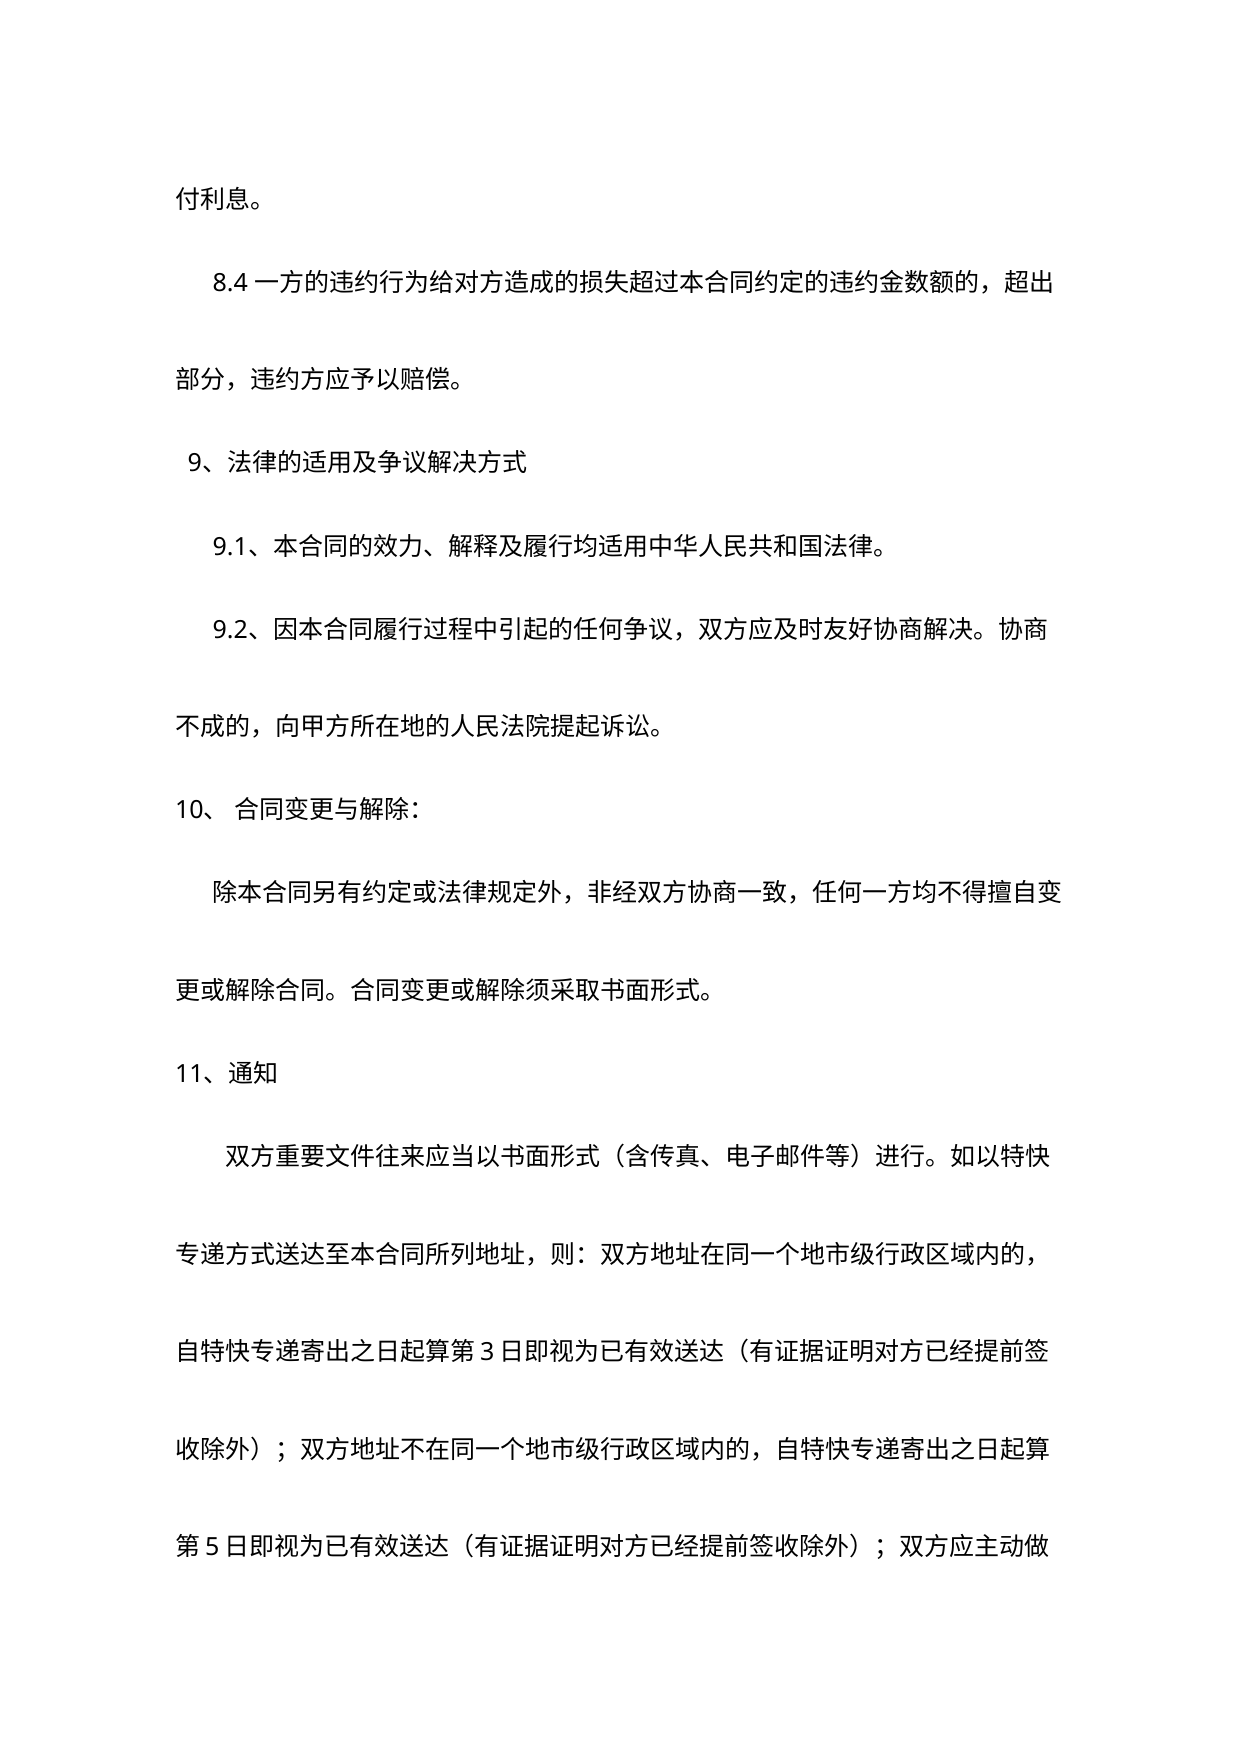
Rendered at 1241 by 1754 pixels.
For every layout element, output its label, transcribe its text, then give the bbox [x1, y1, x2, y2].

text 8.4 一方的违约行为给对方造成的损失超过本合同约定的违约金数额的，超出部分，违约方应予以赔偿。 [175, 248, 1065, 410]
text 11、通知 [175, 1039, 1065, 1104]
text 10、 合同变更与解除： [175, 775, 1065, 840]
text 9、法律的适用及争议解决方式 [175, 428, 1065, 493]
text 除本合同另有约定或法律规定外，非经双方协商一致，任何一方均不得擅自变更或解除合同。合同变更或解除须采取书面形式。 [175, 858, 1065, 1021]
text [175, 1122, 1065, 1577]
text 9.1、本合同的效力、解释及履行均适用中华人民共和国法律。 [175, 512, 1065, 577]
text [175, 165, 1065, 230]
text 9.2、因本合同履行过程中引起的任何争议，双方应及时友好协商解决。协商不成的，向甲方所在地的人民法院提起诉讼。 [175, 595, 1065, 757]
